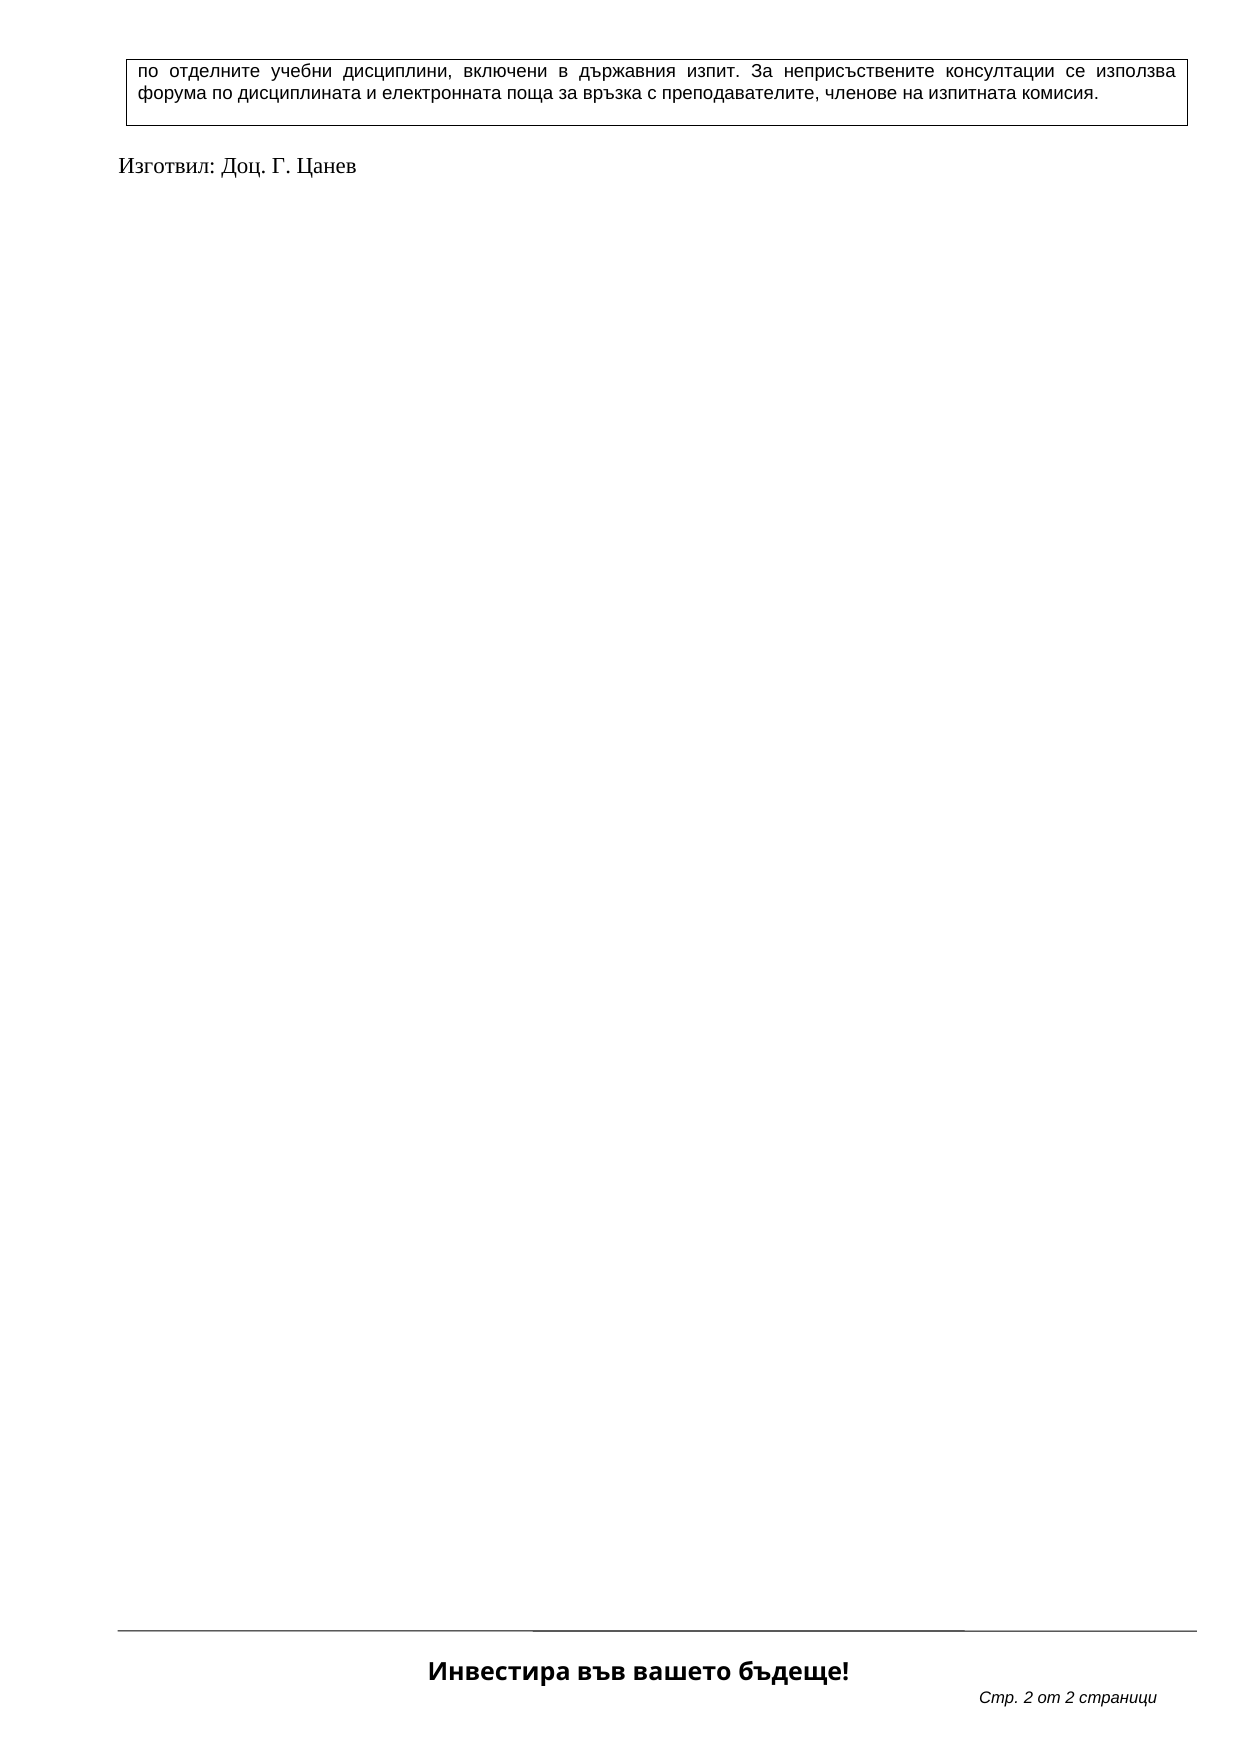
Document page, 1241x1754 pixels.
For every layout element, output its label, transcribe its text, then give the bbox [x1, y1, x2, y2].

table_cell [127, 60, 1187, 125]
text Изготвил: Доц. Г. Цанев [118, 152, 1196, 178]
